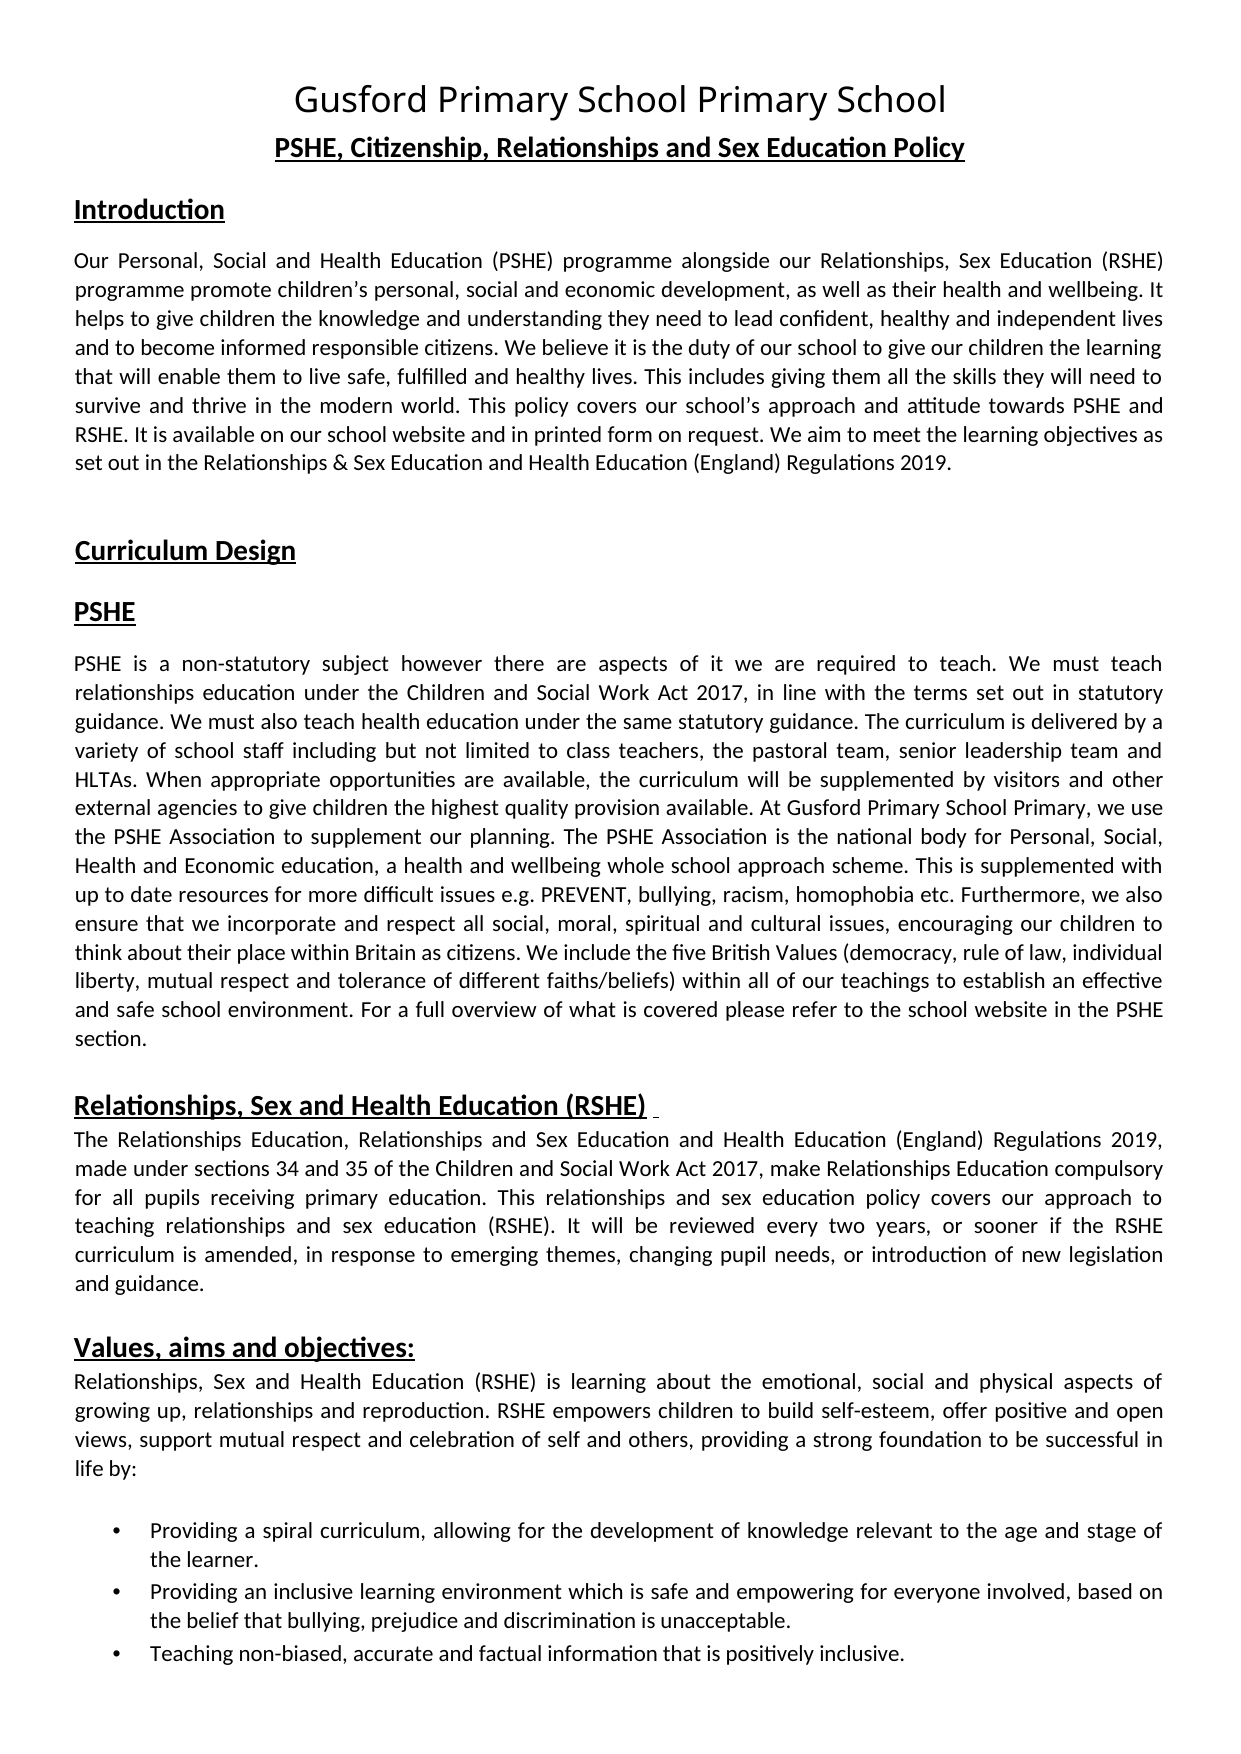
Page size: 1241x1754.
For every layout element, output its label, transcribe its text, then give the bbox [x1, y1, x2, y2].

text Relationships, Sex and Health Education (RSHE) is learning about the emotional, social and physical aspects of growing up, relationships and reproduction. RSHE empowers children to build self-esteem, offer positive and open views, support mutual respect and celebration of self and others, providing a strong foundation to be successful in life by: [73, 1367, 1165, 1482]
text Our Personal, Social and Health Education (PSHE) programme alongside our Relationships, Sex Education (RSHE) programme promote children’s personal, social and economic development, as well as their health and wellbeing. It helps to give children the knowledge and understanding they need to lead confident, healthy and independent lives and to become informed responsible citizens. We believe it is the duty of our school to give our children the learning that will enable them to live safe, fulfilled and healthy lives. This includes giving them all the skills they will need to survive and thrive in the modern world. This policy covers our school’s approach and attitude towards PSHE and RSHE. It is available on our school website and in printed form on request. We aim to meet the learning objectives as set out in the Relationships & Sex Education and Health Education (England) Regulations 2019. [73, 247, 1165, 477]
subtitle Introduction [73, 191, 1165, 227]
text The Relationships Education, Relationships and Sex Education and Health Education (England) Regulations 2019, made under sections 34 and 35 of the Children and Social Work Act 2017, make Relationships Education compulsory for all pupils receiving primary education. This relationships and sex education policy covers our approach to teaching relationships and sex education (RSHE). It will be reviewed every two years, or sooner if the RSHE curriculum is amended, in response to emerging themes, changing pupil needs, or introduction of new legislation and guidance. [73, 1125, 1165, 1297]
text Values, aims and objectives: [73, 1329, 1165, 1364]
text PSHE, Citizenship, Relationships and Sex Education Policy [75, 129, 1164, 165]
list Providing a spiral curriculum, allowing for the development of knowledge relevant to the age and stage of the learner. [112, 1516, 1165, 1573]
text PSHE is a non-statutory subject however there are aspects of it we are required to teach. We must teach relationships education under the Children and Social Work Act 2017, in line with the terms set out in statutory guidance. We must also teach health education under the same statutory guidance. The curriculum is delivered by a variety of school staff including but not limited to class teachers, the pastoral team, senior leadership team and HLTAs. When appropriate opportunities are available, the curriculum will be supplemented by visitors and other external agencies to give children the highest quality provision available. At Gusford Primary School Primary, we use the PSHE Association to supplement our planning. The PSHE Association is the national body for Personal, Social, Health and Economic education, a health and wellbeing whole school approach scheme. This is supplemented with up to date resources for more difficult issues e.g. PREVENT, bullying, racism, homophobia etc. Furthermore, we also ensure that we incorporate and respect all social, moral, spiritual and cultural issues, encouraging our children to think about their place within Britain as citizens. We include the five British Values (democracy, rule of law, individual liberty, mutual respect and tolerance of different faiths/beliefs) within all of our teachings to establish an effective and safe school environment. For a full overview of what is covered please refer to the school website in the PSHE section. [73, 649, 1165, 1052]
list Providing an inclusive learning environment which is safe and empowering for everyone involved, based on the belief that bullying, prejudice and discrimination is unacceptable. [112, 1577, 1165, 1634]
text Curriculum Design [75, 532, 1165, 567]
list Teaching non-biased, accurate and factual information that is positively inclusive. [112, 1639, 1165, 1667]
subtitle PSHE [73, 593, 1165, 629]
subtitle Relationships, Sex and Health Education (RSHE) [73, 1087, 1165, 1122]
text Gusford Primary School Primary School [75, 75, 1165, 123]
